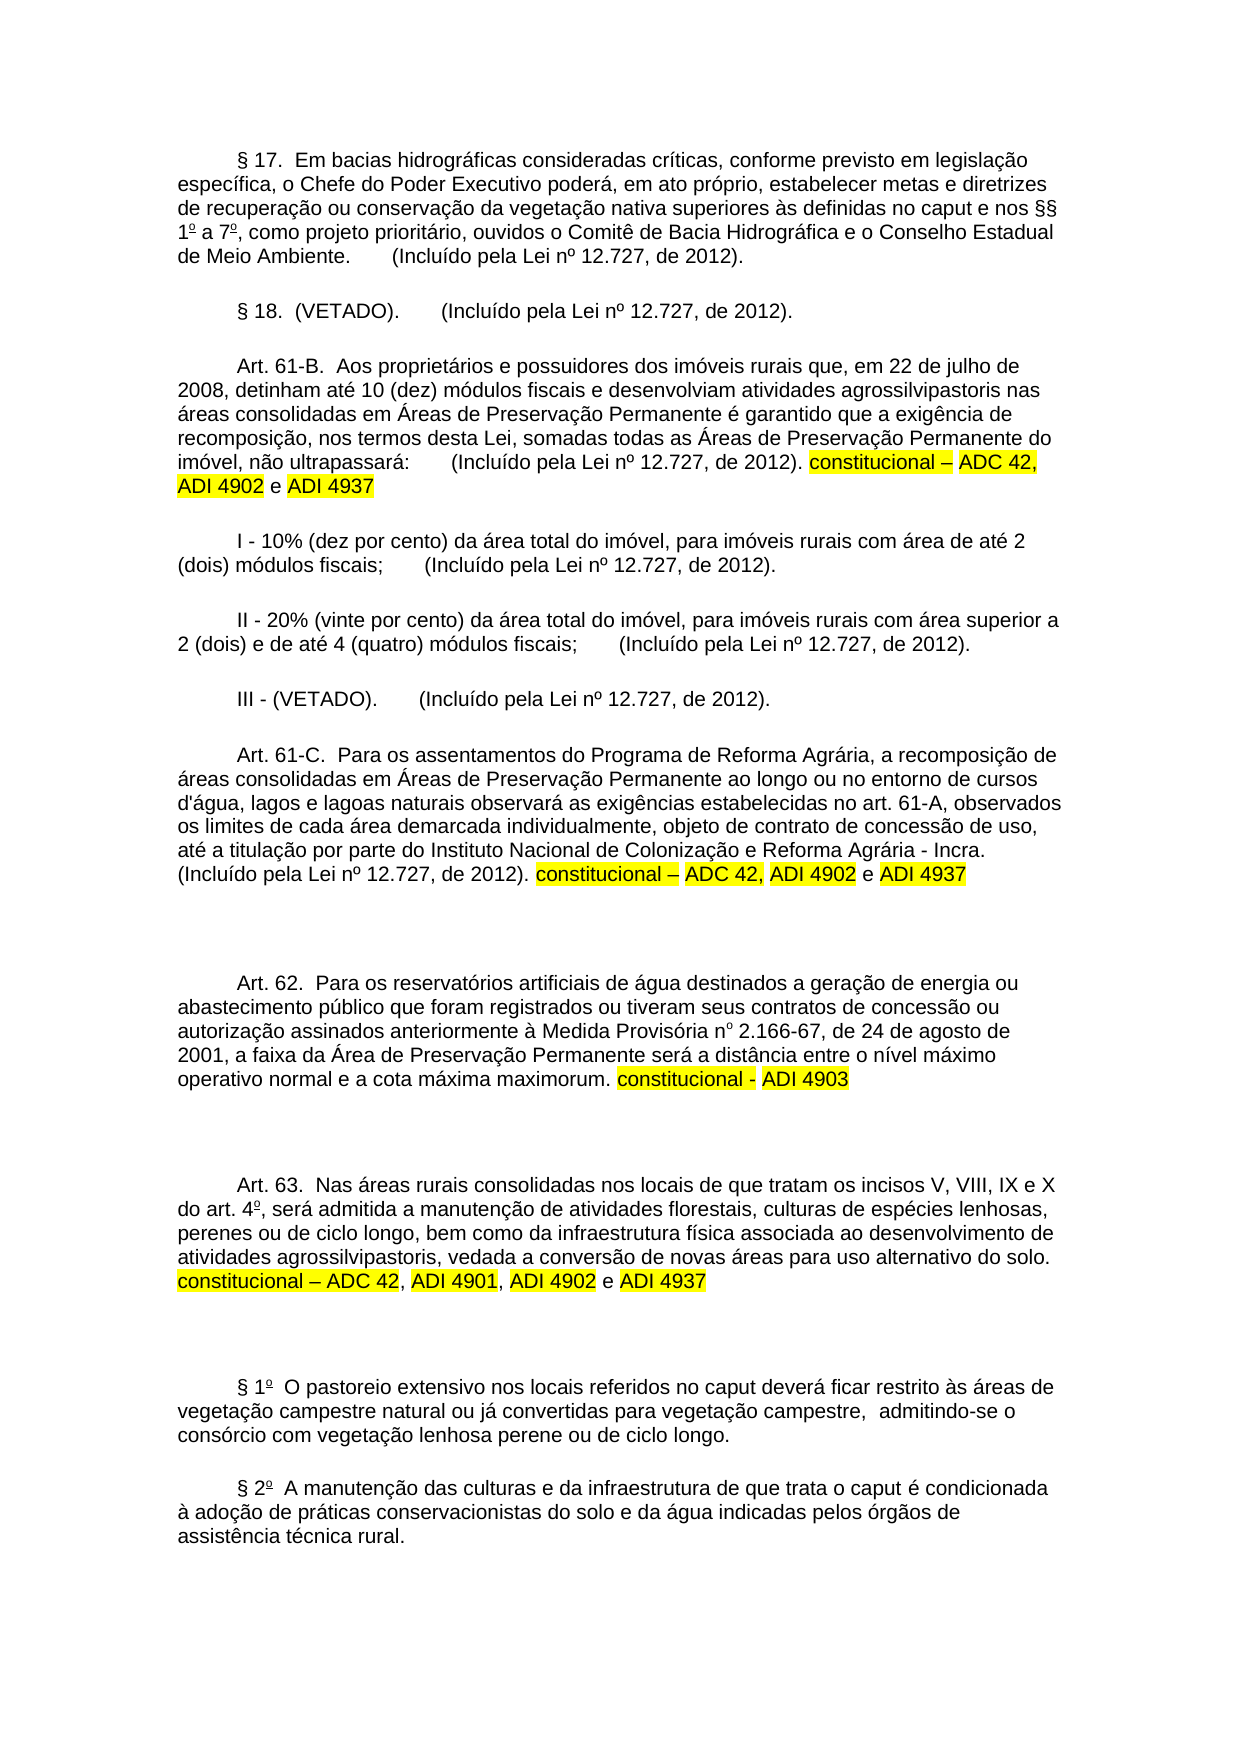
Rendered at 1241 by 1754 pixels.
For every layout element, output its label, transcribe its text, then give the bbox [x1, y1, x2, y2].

text § 17. Em bacias hidrográficas consideradas críticas, conforme previsto em legislação específica, o Chefe do Poder Executivo poderá, em ato próprio, estabelecer metas e diretrizes de recuperação ou conservação da vegetação nativa superiores às definidas no caput e nos §§ 1o a 7o, como projeto prioritário, ouvidos o Comitê de Bacia Hidrográfica e o Conselho Estadual de Meio Ambiente. (Incluído pela Lei nº 12.727, de 2012). [177, 148, 1063, 267]
text Art. 61-B. Aos proprietários e possuidores dos imóveis rurais que, em 22 de julho de 2008, detinham até 10 (dez) módulos fiscais e desenvolviam atividades agrossilvipastoris nas áreas consolidadas em Áreas de Preservação Permanente é garantido que a exigência de recomposição, nos termos desta Lei, somadas todas as Áreas de Preservação Permanente do imóvel, não ultrapassará: (Incluído pela Lei nº 12.727, de 2012). constitucional – ADC 42, ADI 4902 e ADI 4937 [177, 354, 1063, 498]
text Art. 62. Para os reservatórios artificiais de água destinados a geração de energia ou abastecimento público que foram registrados ou tiveram seus contratos de concessão ou autorização assinados anteriormente à Medida Provisória no 2.166-67, de 24 de agosto de 2001, a faixa da Área de Preservação Permanente será a distância entre o nível máximo operativo normal e a cota máxima maximorum. constitucional - ADI 4903 [177, 971, 1063, 1090]
text § 1o O pastoreio extensivo nos locais referidos no caput deverá ficar restrito às áreas de vegetação campestre natural ou já convertidas para vegetação campestre, admitindo-se o consórcio com vegetação lenhosa perene ou de ciclo longo. [177, 1375, 1063, 1447]
text Art. 63. Nas áreas rurais consolidadas nos locais de que tratam os incisos V, VIII, IX e X do art. 4o, será admitida a manutenção de atividades florestais, culturas de espécies lenhosas, perenes ou de ciclo longo, bem como da infraestrutura física associada ao desenvolvimento de atividades agrossilvipastoris, vedada a conversão de novas áreas para uso alternativo do solo. constitucional – ADC 42, ADI 4901, ADI 4902 e ADI 4937 [177, 1173, 1063, 1292]
text § 2o A manutenção das culturas e da infraestrutura de que trata o caput é condicionada à adoção de práticas conservacionistas do solo e da água indicadas pelos órgãos de assistência técnica rural. [177, 1476, 1063, 1548]
text Art. 61-C. Para os assentamentos do Programa de Reforma Agrária, a recomposição de áreas consolidadas em Áreas de Preservação Permanente ao longo ou no entorno de cursos d'água, lagos e lagoas naturais observará as exigências estabelecidas no art. 61-A, observados os limites de cada área demarcada individualmente, objeto de contrato de concessão de uso, até a titulação por parte do Instituto Nacional de Colonização e Reforma Agrária - Incra. (Incluído pela Lei nº 12.727, de 2012). constitucional – ADC 42, ADI 4902 e ADI 4937 [177, 742, 1063, 886]
text § 18. (VETADO). (Incluído pela Lei nº 12.727, de 2012). [177, 299, 1063, 323]
text II - 20% (vinte por cento) da área total do imóvel, para imóveis rurais com área superior a 2 (dois) e de até 4 (quatro) módulos fiscais; (Incluído pela Lei nº 12.727, de 2012). [177, 608, 1063, 656]
text I - 10% (dez por cento) da área total do imóvel, para imóveis rurais com área de até 2 (dois) módulos fiscais; (Incluído pela Lei nº 12.727, de 2012). [177, 529, 1063, 577]
text III - (VETADO). (Incluído pela Lei nº 12.727, de 2012). [177, 687, 1063, 711]
